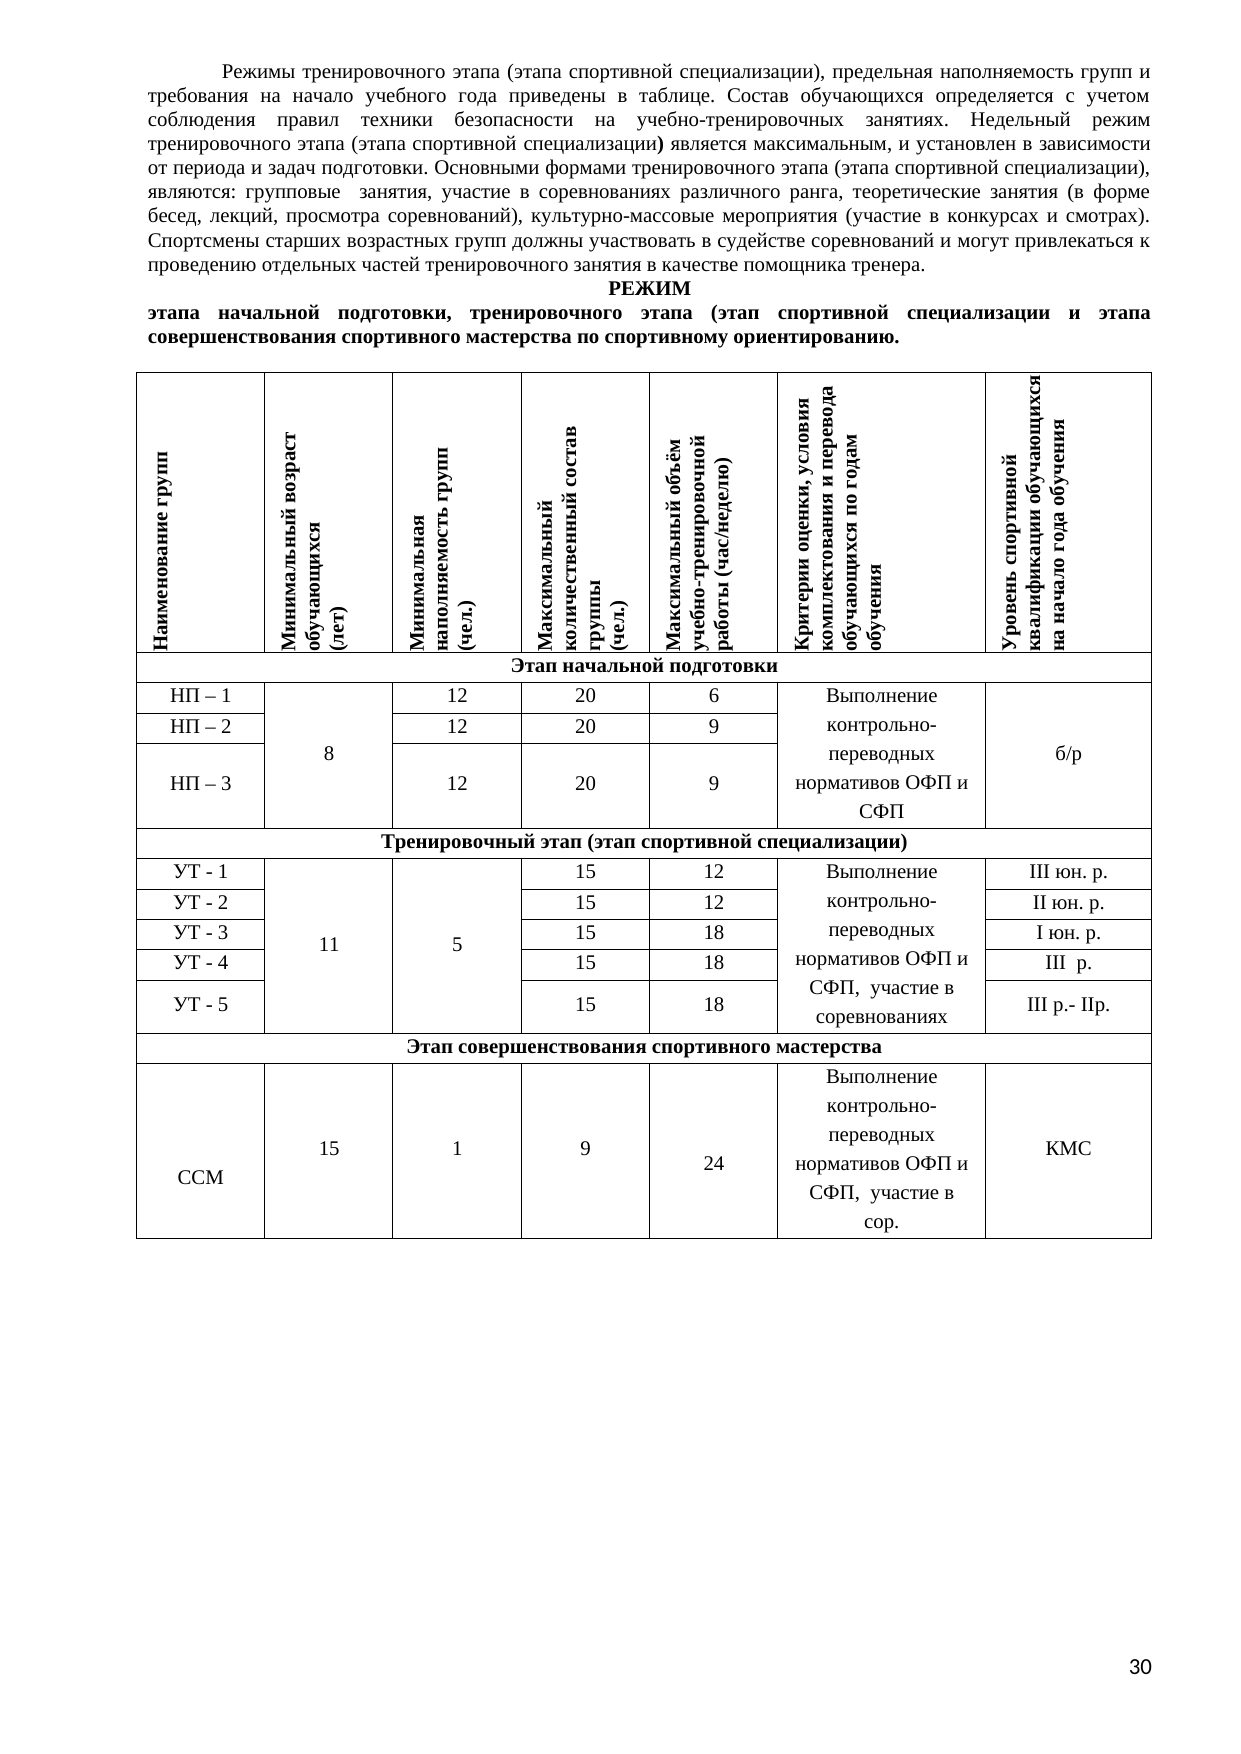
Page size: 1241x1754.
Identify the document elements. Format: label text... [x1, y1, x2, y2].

table_cell УТ - 3 [137, 920, 264, 949]
table_cell УТ - 2 [137, 890, 264, 919]
table_cell НП – 2 [137, 714, 264, 743]
table_cell 12 [650, 890, 777, 919]
table_header Максимальный количественный состав группы (чел.) [522, 373, 649, 652]
table_cell I юн. р. [986, 920, 1151, 949]
table_cell Выполнение контрольно-переводных нормативов ОФП и СФП, участие в сор. [778, 1064, 985, 1238]
table_cell 20 [522, 744, 649, 828]
table_cell 12 [393, 714, 521, 743]
table_cell 12 [393, 683, 521, 713]
table_header Минимальный возраст обучающихся (лет) [265, 373, 392, 652]
table_cell Этап начальной подготовки [137, 653, 1151, 682]
table_cell III р. [986, 950, 1151, 979]
table_cell 20 [522, 714, 649, 743]
table_cell УТ - 5 [137, 981, 264, 1033]
table_cell 18 [650, 981, 777, 1033]
table_cell 1 [393, 1064, 521, 1238]
table_cell 9 [650, 744, 777, 828]
table_cell 15 [522, 859, 649, 889]
table_cell 8 [265, 683, 392, 828]
table_cell Тренировочный этап (этап спортивной специализации) [137, 829, 1151, 858]
table_cell 24 [650, 1064, 777, 1238]
table_cell Этап совершенствования спортивного мастерства [137, 1034, 1151, 1063]
text Режимы тренировочного этапа (этапа спортивной специализации), предельная наполняемость групп и требования на начало учебного года приведены в таблице. Состав обучающихся определяется с учетом соблюдения правил техники безопасности на учебно-тренировочных занятиях. Недельный режим тренировочного этапа (этапа спортивной специализации) является максимальным, и установлен в зависимости от периода и задач подготовки. Основными формами тренировочного этапа (этапа спортивной специализации), являются: групповые занятия, участие в соревнованиях различного ранга, теоретические занятия (в форме бесед, лекций, просмотра соревнований), культурно-массовые мероприятия (участие в конкурсах и смотрах). Спортсмены старших возрастных групп должны участвовать в судействе соревнований и могут привлекаться к проведению отдельных частей тренировочного занятия в качестве помощника тренера. [148, 59, 1152, 276]
table_cell III р.- IIр. [986, 981, 1151, 1033]
table_cell III юн. р. [986, 859, 1151, 889]
table_cell 6 [650, 683, 777, 713]
table_cell КМС [986, 1064, 1151, 1238]
table_cell 11 [265, 859, 392, 1033]
table_cell 12 [650, 859, 777, 889]
table_cell 15 [522, 950, 649, 979]
table_header Максимальный объём учебно-тренировочной работы (час/неделю) [650, 373, 777, 652]
table_header Уровень спортивной квалификации обучающихся на начало года обучения [986, 373, 1151, 652]
table_cell 9 [522, 1064, 649, 1238]
table_cell 15 [522, 920, 649, 949]
table_cell Выполнение контрольно-переводных нормативов ОФП и СФП [778, 683, 985, 828]
table_cell 15 [522, 981, 649, 1033]
table_cell 18 [650, 950, 777, 979]
table_header Критерии оценки, условия комплектования и перевода обучающихся по годам обучения [778, 373, 985, 652]
table_cell 12 [393, 744, 521, 828]
text этапа начальной подготовки, тренировочного этапа (этап спортивной специализации и этапа совершенствования спортивного мастерства по спортивному ориентированию. [148, 300, 1152, 348]
table_cell НП – 3 [137, 744, 264, 828]
table_cell Выполнение контрольно-переводных нормативов ОФП и СФП, участие в соревнованиях [778, 859, 985, 1033]
table_cell УТ - 1 [137, 859, 264, 889]
table_cell б/р [986, 683, 1151, 828]
table_cell ССМ [137, 1064, 264, 1238]
table_cell 20 [522, 683, 649, 713]
table_cell УТ - 4 [137, 950, 264, 979]
text РЕЖИМ [148, 276, 1152, 300]
table_header Минимальная наполняемость групп (чел.) [393, 373, 521, 652]
table_cell НП – 1 [137, 683, 264, 713]
table_cell 15 [522, 890, 649, 919]
table_header Наименование групп [137, 373, 264, 652]
table_cell 5 [393, 859, 521, 1033]
table_cell 15 [265, 1064, 392, 1238]
table_cell II юн. р. [986, 890, 1151, 919]
table_cell 18 [650, 920, 777, 949]
table_cell 9 [650, 714, 777, 743]
